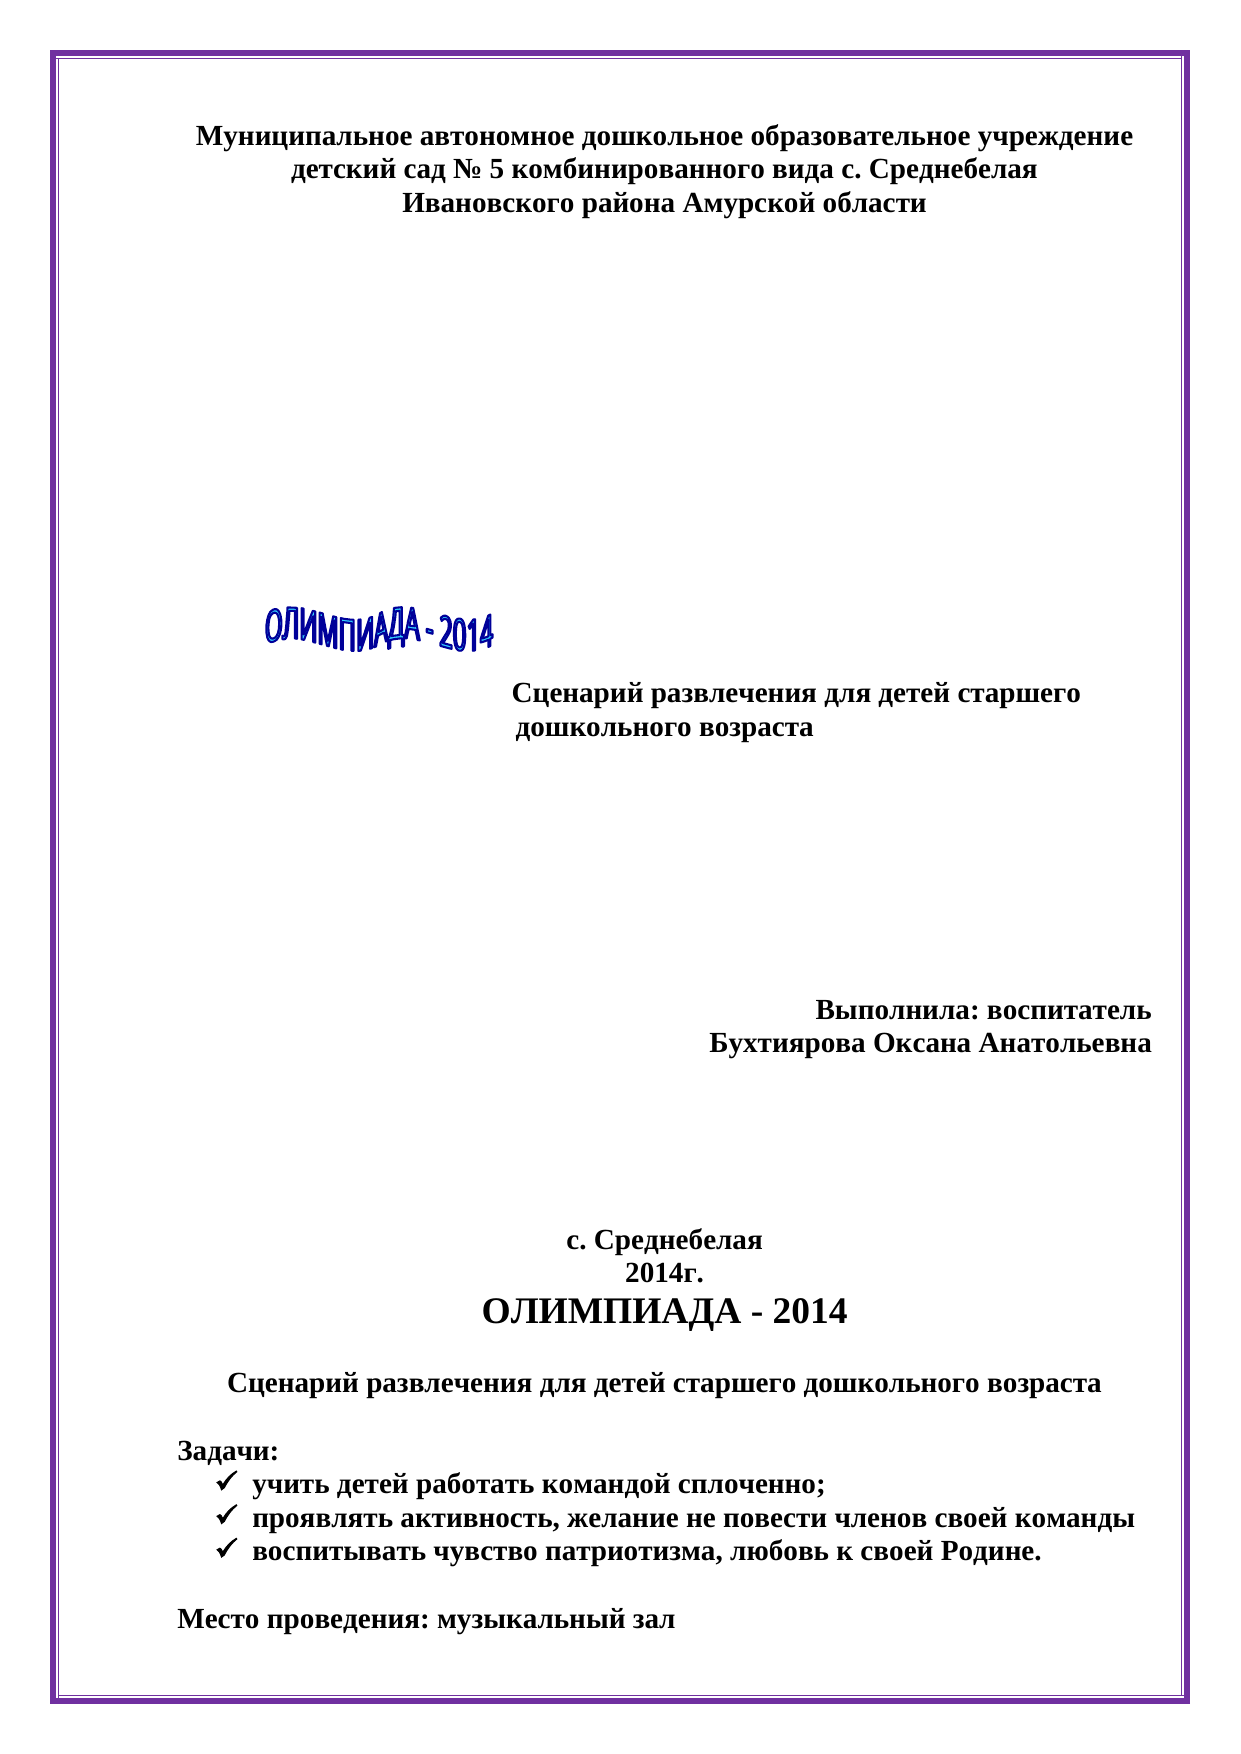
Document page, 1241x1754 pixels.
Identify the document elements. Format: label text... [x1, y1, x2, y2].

text ОЛИМПИАДА - 2014 [177, 1289, 1152, 1332]
text Бухтиярова Оксана Анатольевна [177, 1025, 1152, 1059]
list проявлять активность, желание не повести членов своей команды [214, 1500, 1152, 1533]
text Сценарий развлечения для детей старшего дошкольного возраста [177, 607, 1152, 743]
text Задачи: [177, 1433, 1152, 1466]
text Муниципальное автономное дошкольное образовательное учреждение детский сад № 5 комбинированного вида с. Среднебелая [177, 118, 1152, 185]
list Место проведения: музыкальный зал [177, 1601, 1152, 1634]
list учить детей работать командой сплоченно; [214, 1466, 1152, 1500]
text 2014г. [177, 1255, 1152, 1289]
text Ивановского района Амурской области [177, 185, 1152, 219]
text Сценарий развлечения для детей старшего дошкольного возраста [177, 1366, 1152, 1399]
list воспитывать чувство патриотизма, любовь к своей Родине. [214, 1533, 1152, 1567]
text Выполнила: воспитатель [177, 992, 1152, 1025]
text с. Среднебелая [177, 1222, 1152, 1255]
